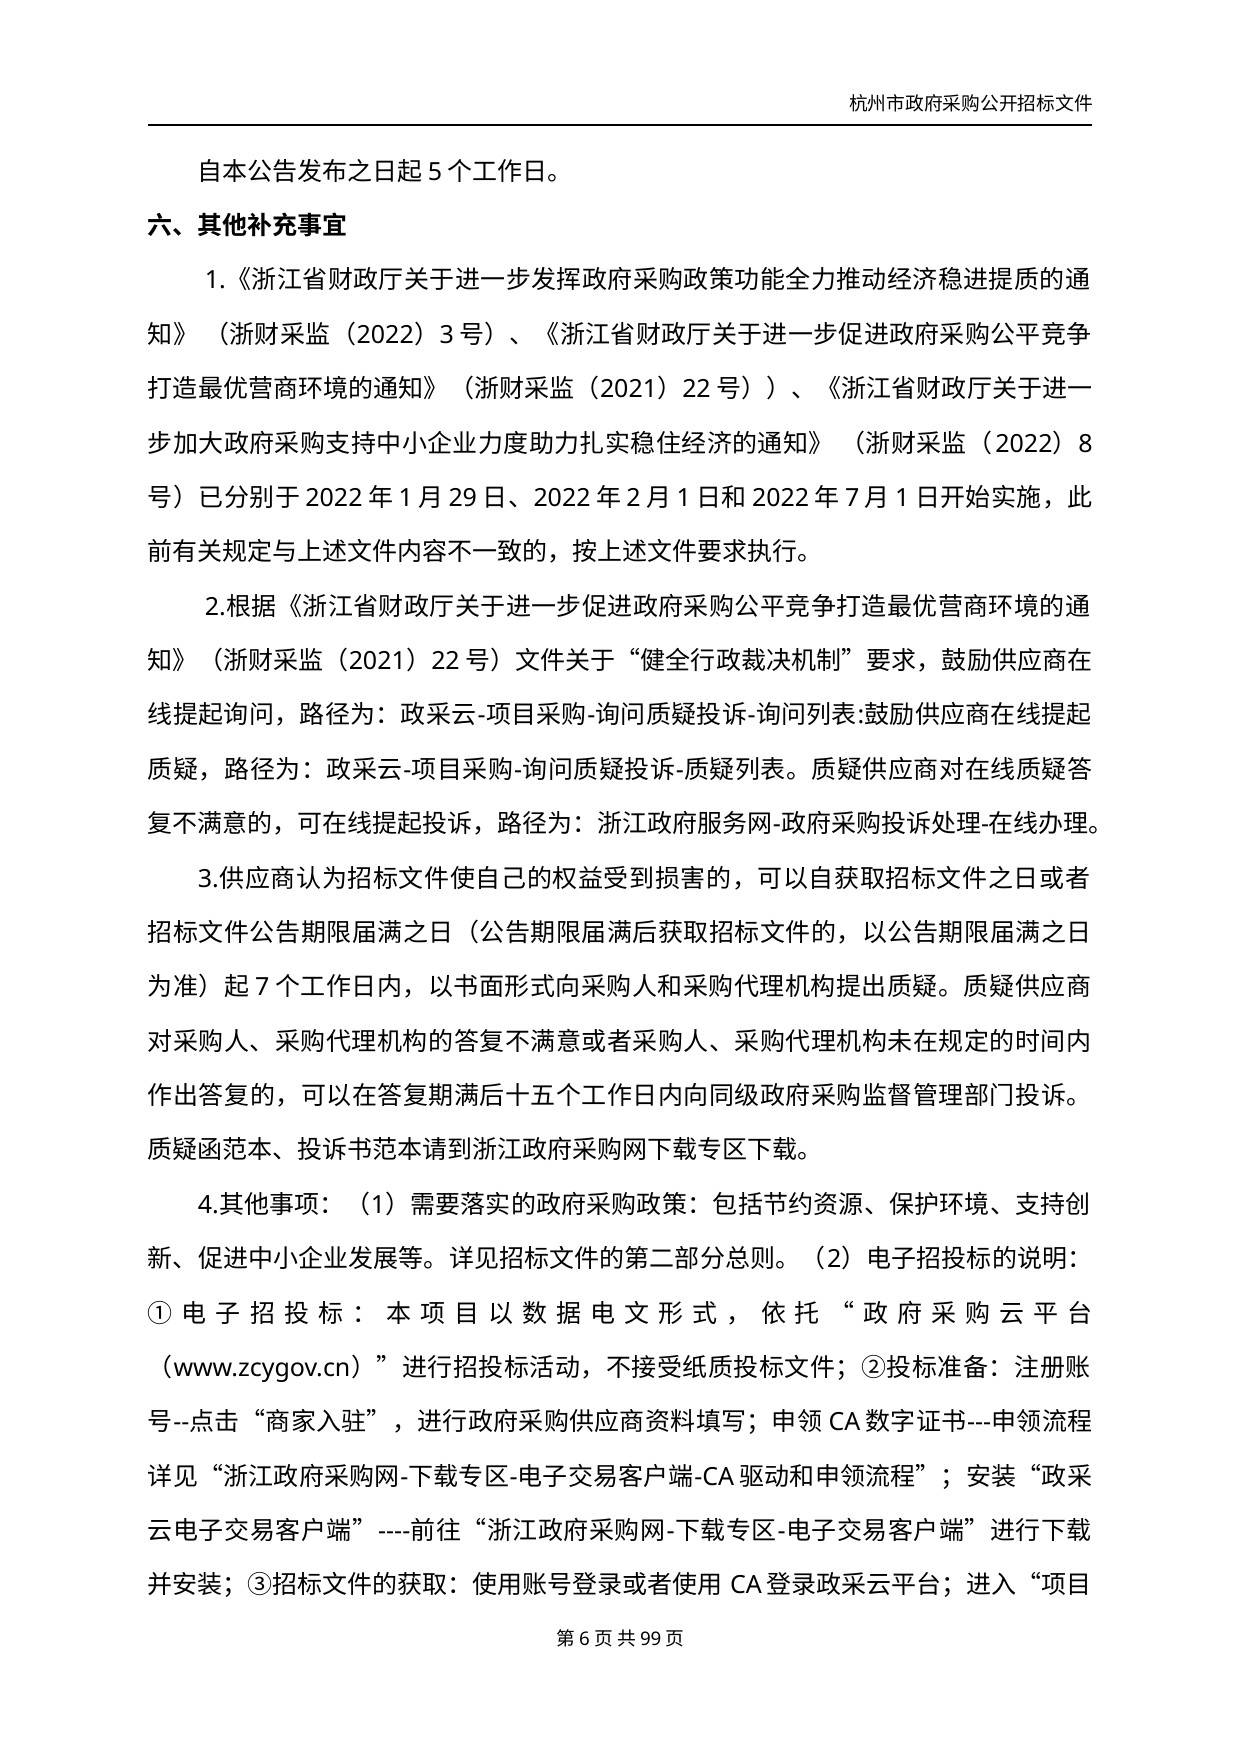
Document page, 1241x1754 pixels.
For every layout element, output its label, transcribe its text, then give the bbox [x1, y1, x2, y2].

text 六、其他补充事宜 [148, 206, 1092, 242]
text 1.《浙江省财政厅关于进一步发挥政府采购政策功能全力推动经济稳进提质的通知》 （浙财采监（2022）3号）、《浙江省财政厅关于进一步促进政府采购公平竞争打造最优营商环境的通知》（浙财采监（2021）22号））、《浙江省财政厅关于进一步加大政府采购支持中小企业力度助力扎实稳住经济的通知》 （浙财采监（2022）8号）已分别于2022年1月29日、2022年2月1日和2022年7月1日开始实施，此前有关规定与上述文件内容不一致的，按上述文件要求执行。 [148, 260, 1092, 568]
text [148, 1184, 1092, 1601]
text 2.根据《浙江省财政厅关于进一步促进政府采购公平竞争打造最优营商环境的通知》（浙财采监（2021）22号）文件关于“健全行政裁决机制”要求，鼓励供应商在线提起询问，路径为：政采云-项目采购-询问质疑投诉-询问列表:鼓励供应商在线提起质疑，路径为：政采云-项目采购-询问质疑投诉-质疑列表。质疑供应商对在线质疑答复不满意的，可在线提起投诉，路径为：浙江政府服务网-政府采购投诉处理-在线办理。 [148, 586, 1092, 840]
text 自本公告发布之日起5个工作日。 [148, 151, 1092, 187]
text 3.供应商认为招标文件使自己的权益受到损害的，可以自获取招标文件之日或者招标文件公告期限届满之日（公告期限届满后获取招标文件的，以公告期限届满之日为准）起7个工作日内，以书面形式向采购人和采购代理机构提出质疑。质疑供应商对采购人、采购代理机构的答复不满意或者采购人、采购代理机构未在规定的时间内作出答复的，可以在答复期满后十五个工作日内向同级政府采购监督管理部门投诉。质疑函范本、投诉书范本请到浙江政府采购网下载专区下载。 [148, 858, 1092, 1166]
